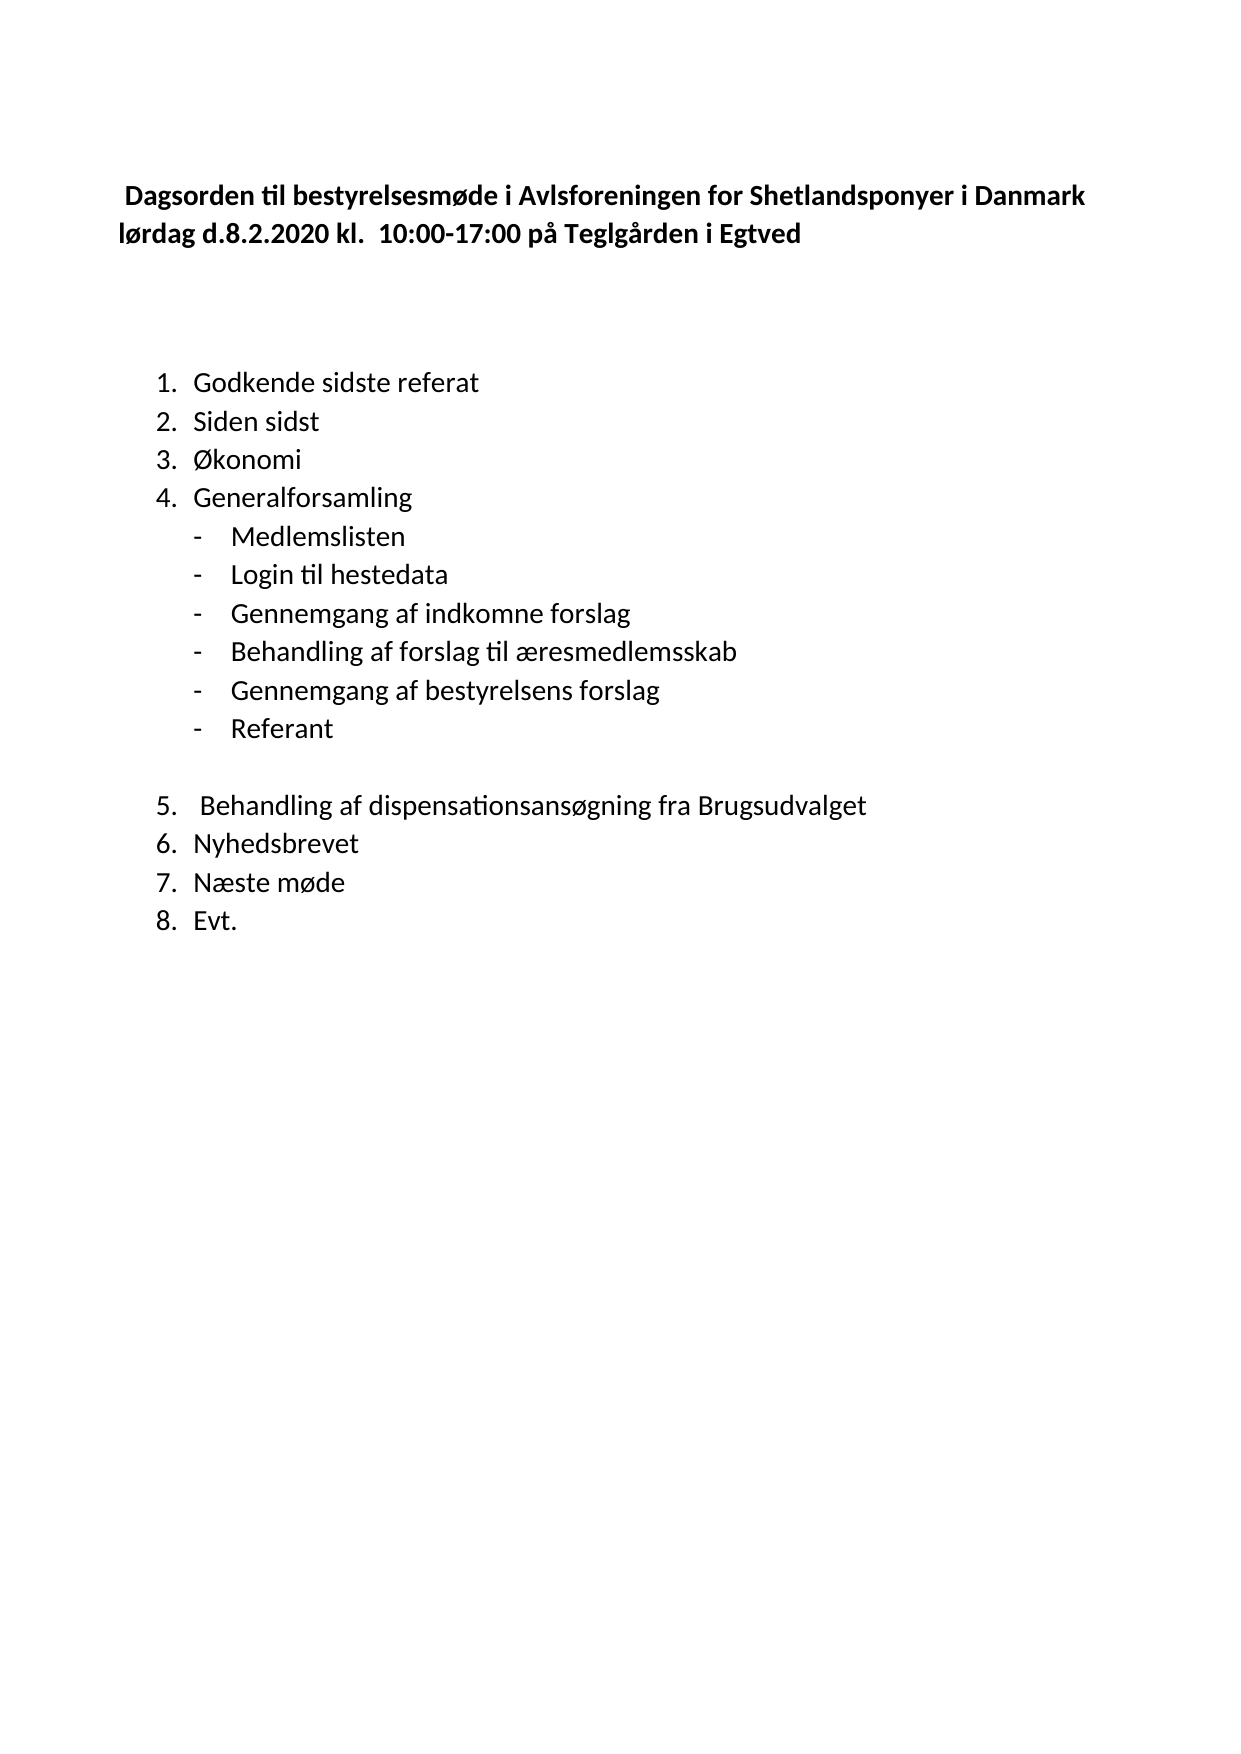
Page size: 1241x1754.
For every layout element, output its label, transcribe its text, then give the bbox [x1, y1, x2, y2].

list Referant [193, 710, 1122, 746]
list Næste møde [156, 864, 1122, 899]
list Godkende sidste referat [156, 364, 1122, 400]
list Økonomi [156, 441, 1122, 477]
list Behandling af forslag til æresmedlemsskab [193, 633, 1122, 669]
list Gennemgang af indkomne forslag [193, 595, 1122, 631]
list Generalforsamling [156, 479, 1122, 515]
text Dagsorden til bestyrelsesmøde i Avlsforeningen for Shetlandsponyer i Danmark lørdag d.8.2.2020 kl. 10:00-17:00 på Teglgården i Egtved [118, 177, 1122, 251]
list Behandling af dispensationsansøgning fra Brugsudvalget [156, 787, 1122, 823]
list Siden sidst [156, 403, 1122, 438]
list Medlemslisten [193, 518, 1122, 554]
list Nyhedsbrevet [156, 826, 1122, 861]
list Gennemgang af bestyrelsens forslag [193, 672, 1122, 707]
list Evt. [156, 902, 1122, 938]
list Login til hestedata [193, 556, 1122, 592]
